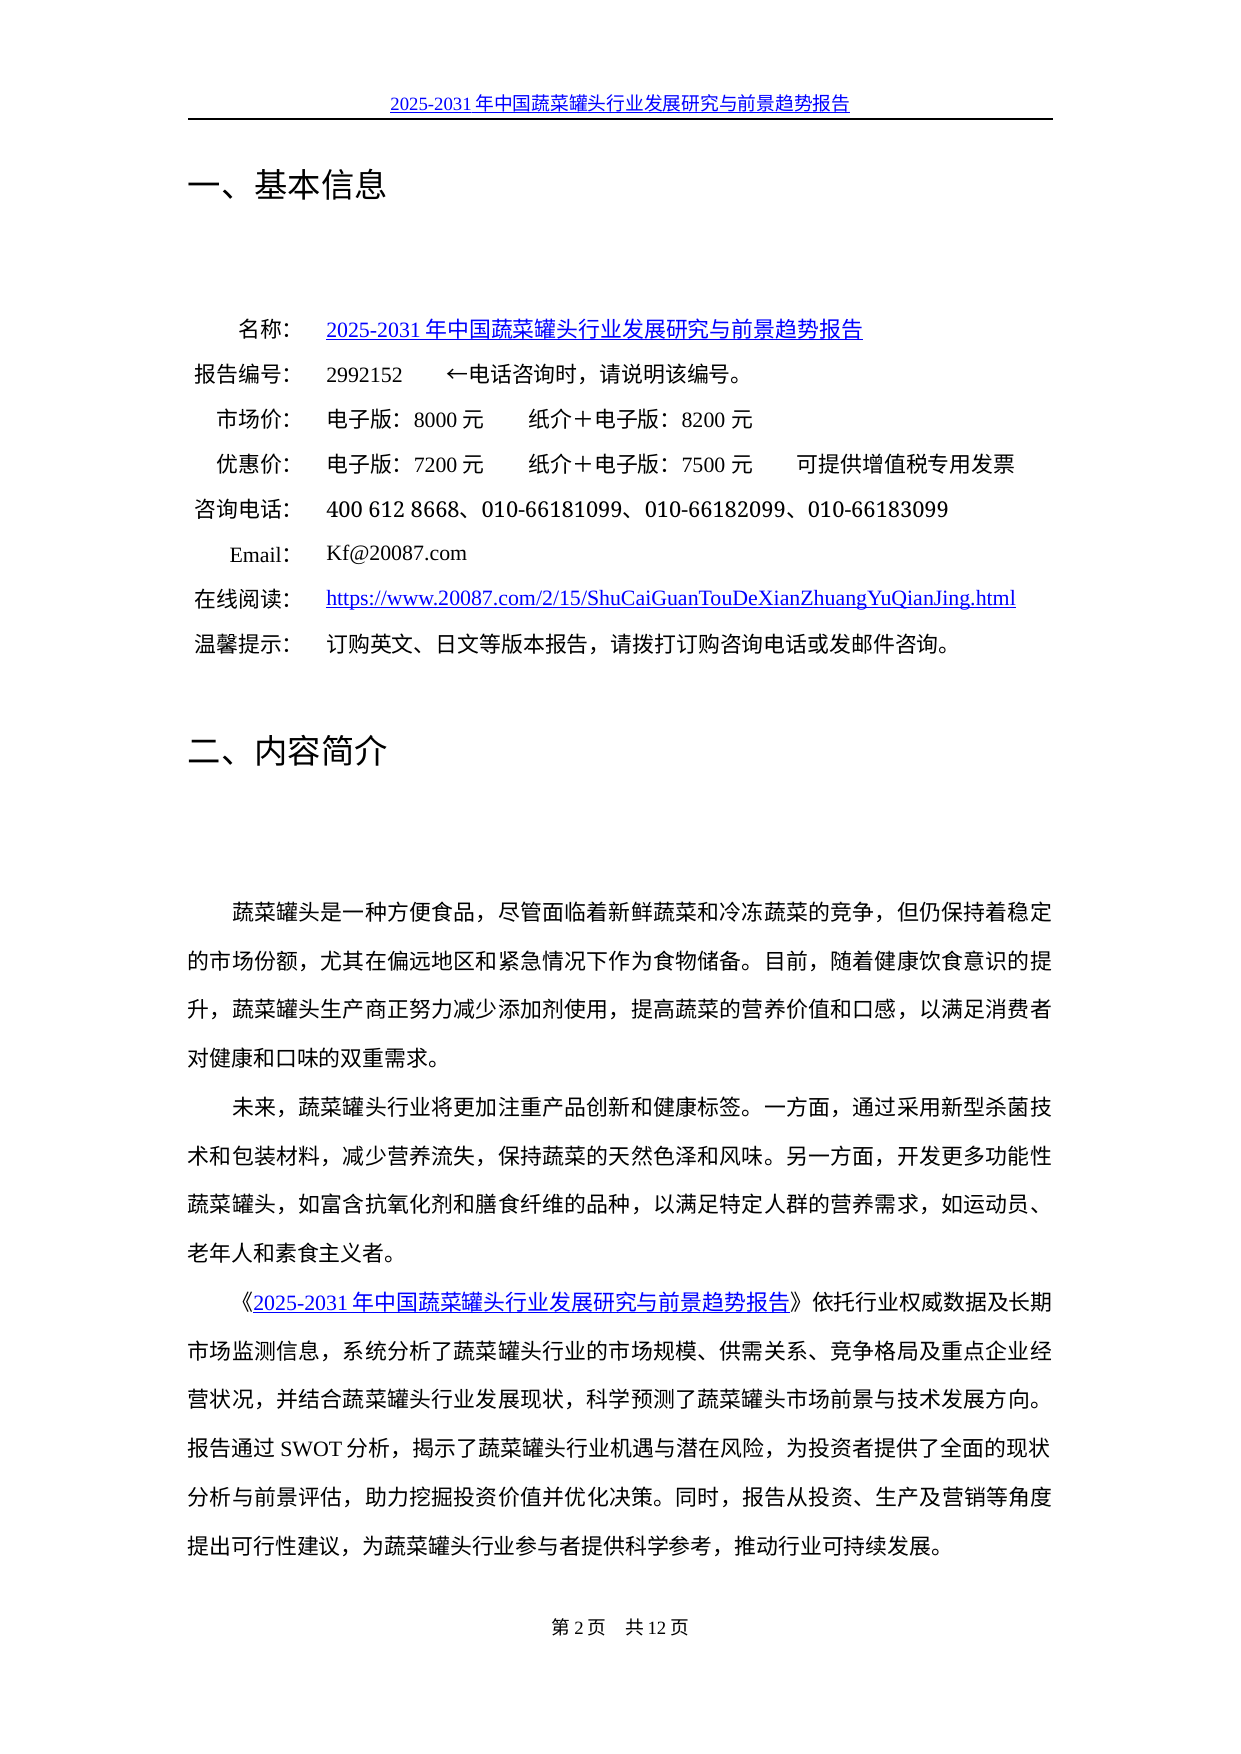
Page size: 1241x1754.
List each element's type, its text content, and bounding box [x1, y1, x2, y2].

table_cell 400 612 8668、010-66181099、010-66182099、010-66183099 [315, 492, 1073, 537]
table_cell 报告编号： [167, 357, 315, 402]
table_cell 市场价： [167, 402, 315, 447]
table_cell 温馨提示： [167, 627, 315, 672]
table_cell 优惠价： [167, 447, 315, 492]
table_cell Kf@20087.com [315, 537, 1073, 582]
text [187, 894, 1053, 1561]
table_cell 电子版：7200 元 纸介＋电子版：7500 元 可提供增值税专用发票 [315, 447, 1073, 492]
table_cell 电子版：8000 元 纸介＋电子版：8200 元 [315, 402, 1073, 447]
title 二、内容简介 [187, 717, 1053, 782]
table_header 名称： [167, 312, 315, 357]
table_cell 订购英文、日文等版本报告，请拨打订购咨询电话或发邮件咨询。 [315, 627, 1073, 672]
table_cell 在线阅读： [167, 582, 315, 627]
title 一、基本信息 [187, 150, 1053, 215]
table_cell [315, 582, 1073, 627]
table_cell Email： [167, 537, 315, 582]
table_cell 咨询电话： [167, 492, 315, 537]
table_header 2025-2031年中国蔬菜罐头行业发展研究与前景趋势报告 [315, 312, 1073, 357]
table_cell 2992152 ←电话咨询时，请说明该编号。 [315, 357, 1073, 402]
